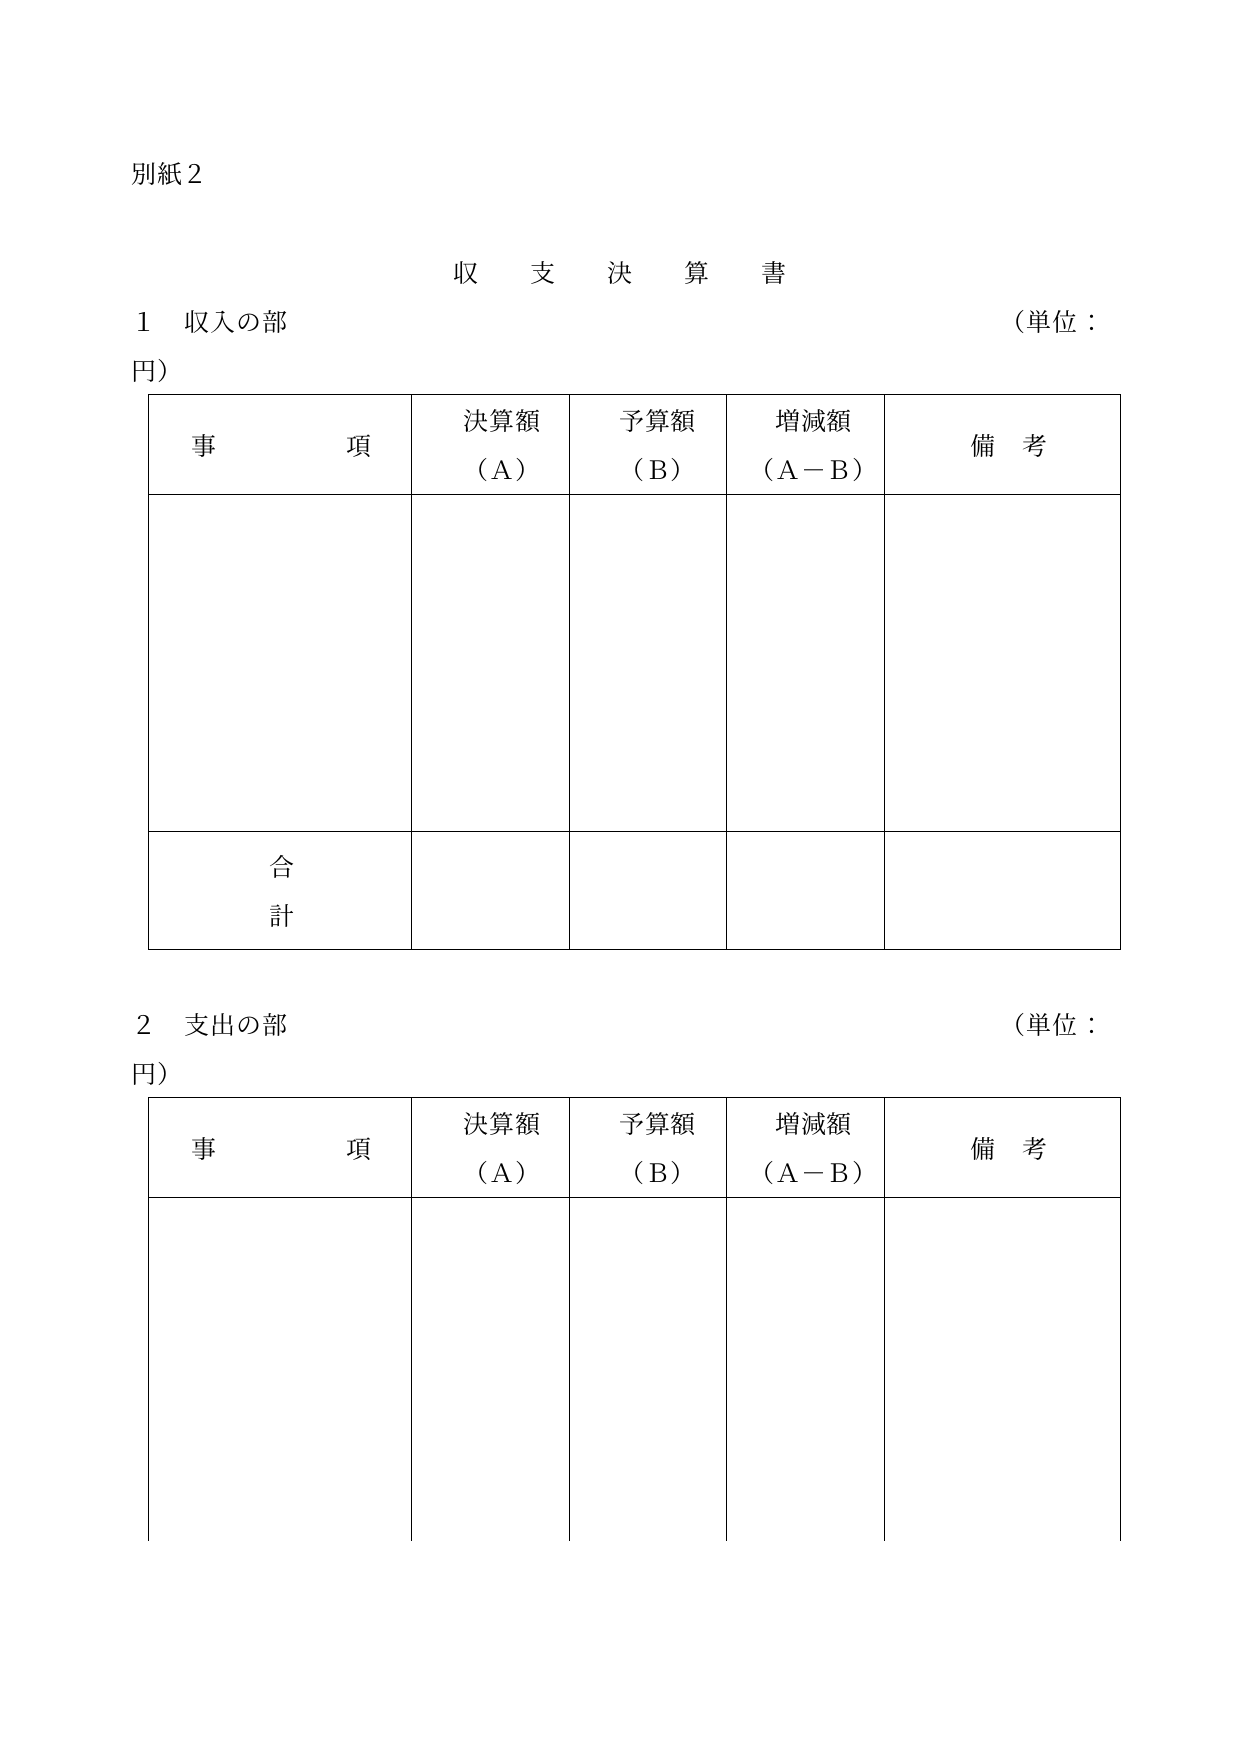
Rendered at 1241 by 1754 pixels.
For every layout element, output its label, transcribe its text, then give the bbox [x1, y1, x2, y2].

table_cell [885, 1198, 1120, 1541]
table_header 備 考 [885, 1098, 1120, 1197]
table_header 増減額 （Ａ－Ｂ） [727, 395, 884, 493]
table_cell [570, 1198, 726, 1541]
table_cell [412, 832, 569, 949]
table_header 備 考 [885, 395, 1120, 493]
table_cell [727, 495, 884, 831]
text 別紙２ [131, 148, 1109, 197]
table_cell [412, 1198, 569, 1541]
table_cell [149, 1198, 411, 1541]
table_header 事 項 [149, 1098, 411, 1197]
table_cell [727, 1198, 884, 1541]
table_cell [885, 495, 1120, 831]
table_header 増減額 （Ａ－Ｂ） [727, 1098, 884, 1197]
table_cell [149, 495, 411, 831]
text １ 収入の部 （単位：円） [131, 296, 1109, 394]
table_header 事 項 [149, 395, 411, 493]
table_cell [727, 832, 884, 949]
table_header 予算額 （Ｂ） [570, 395, 726, 493]
table_header 決算額 （Ａ） [412, 1098, 569, 1197]
text ２ 支出の部 （単位：円） [131, 999, 1109, 1097]
table_header 決算額 （Ａ） [412, 395, 569, 493]
table_cell [412, 495, 569, 831]
table_cell [570, 495, 726, 831]
table_header 予算額 （Ｂ） [570, 1098, 726, 1197]
table_cell 合 計 [149, 832, 411, 949]
table_cell [570, 832, 726, 949]
text 収 支 決 算 書 [131, 247, 1109, 296]
table_cell [885, 832, 1120, 949]
